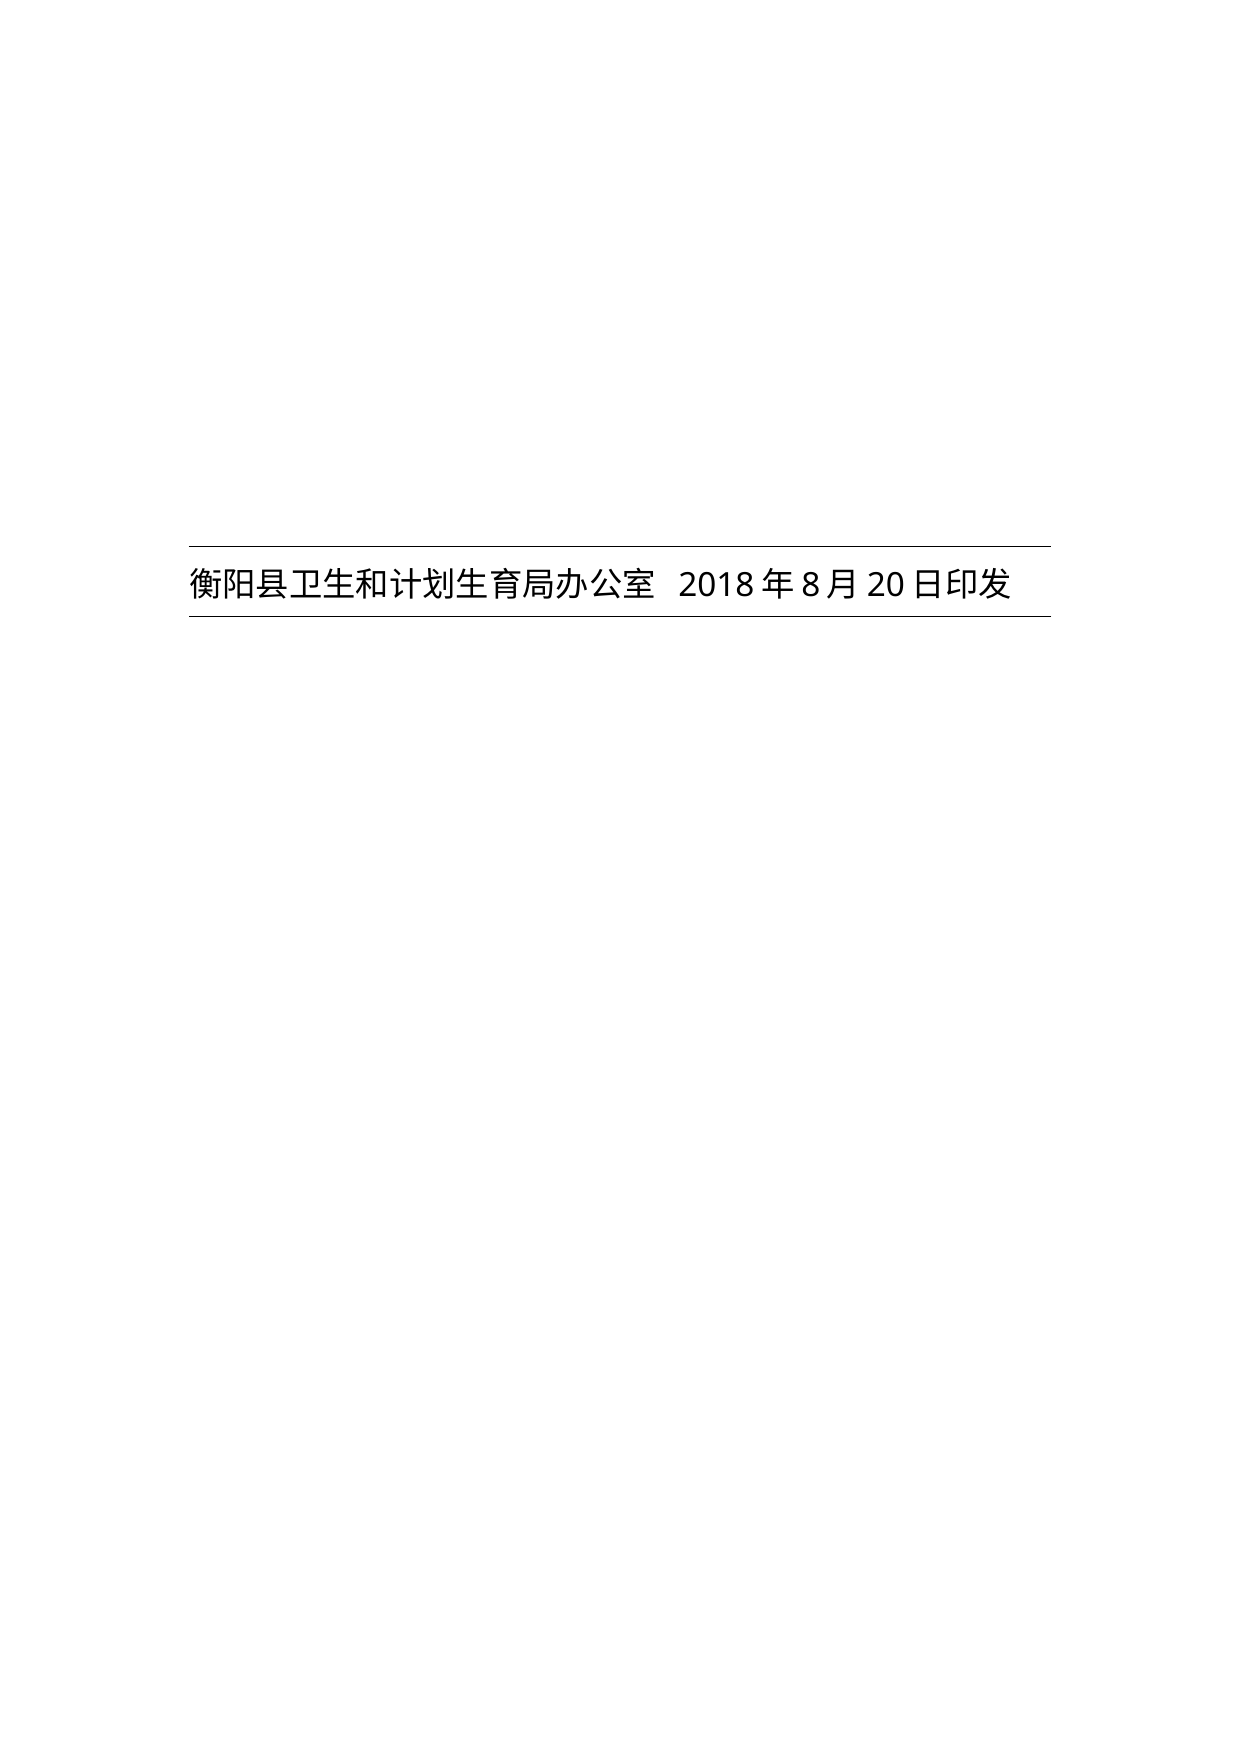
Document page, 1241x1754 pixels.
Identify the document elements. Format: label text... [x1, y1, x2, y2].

text 衡阳县卫生和计划生育局办公室 2018年8月20日印发 [189, 547, 1051, 616]
